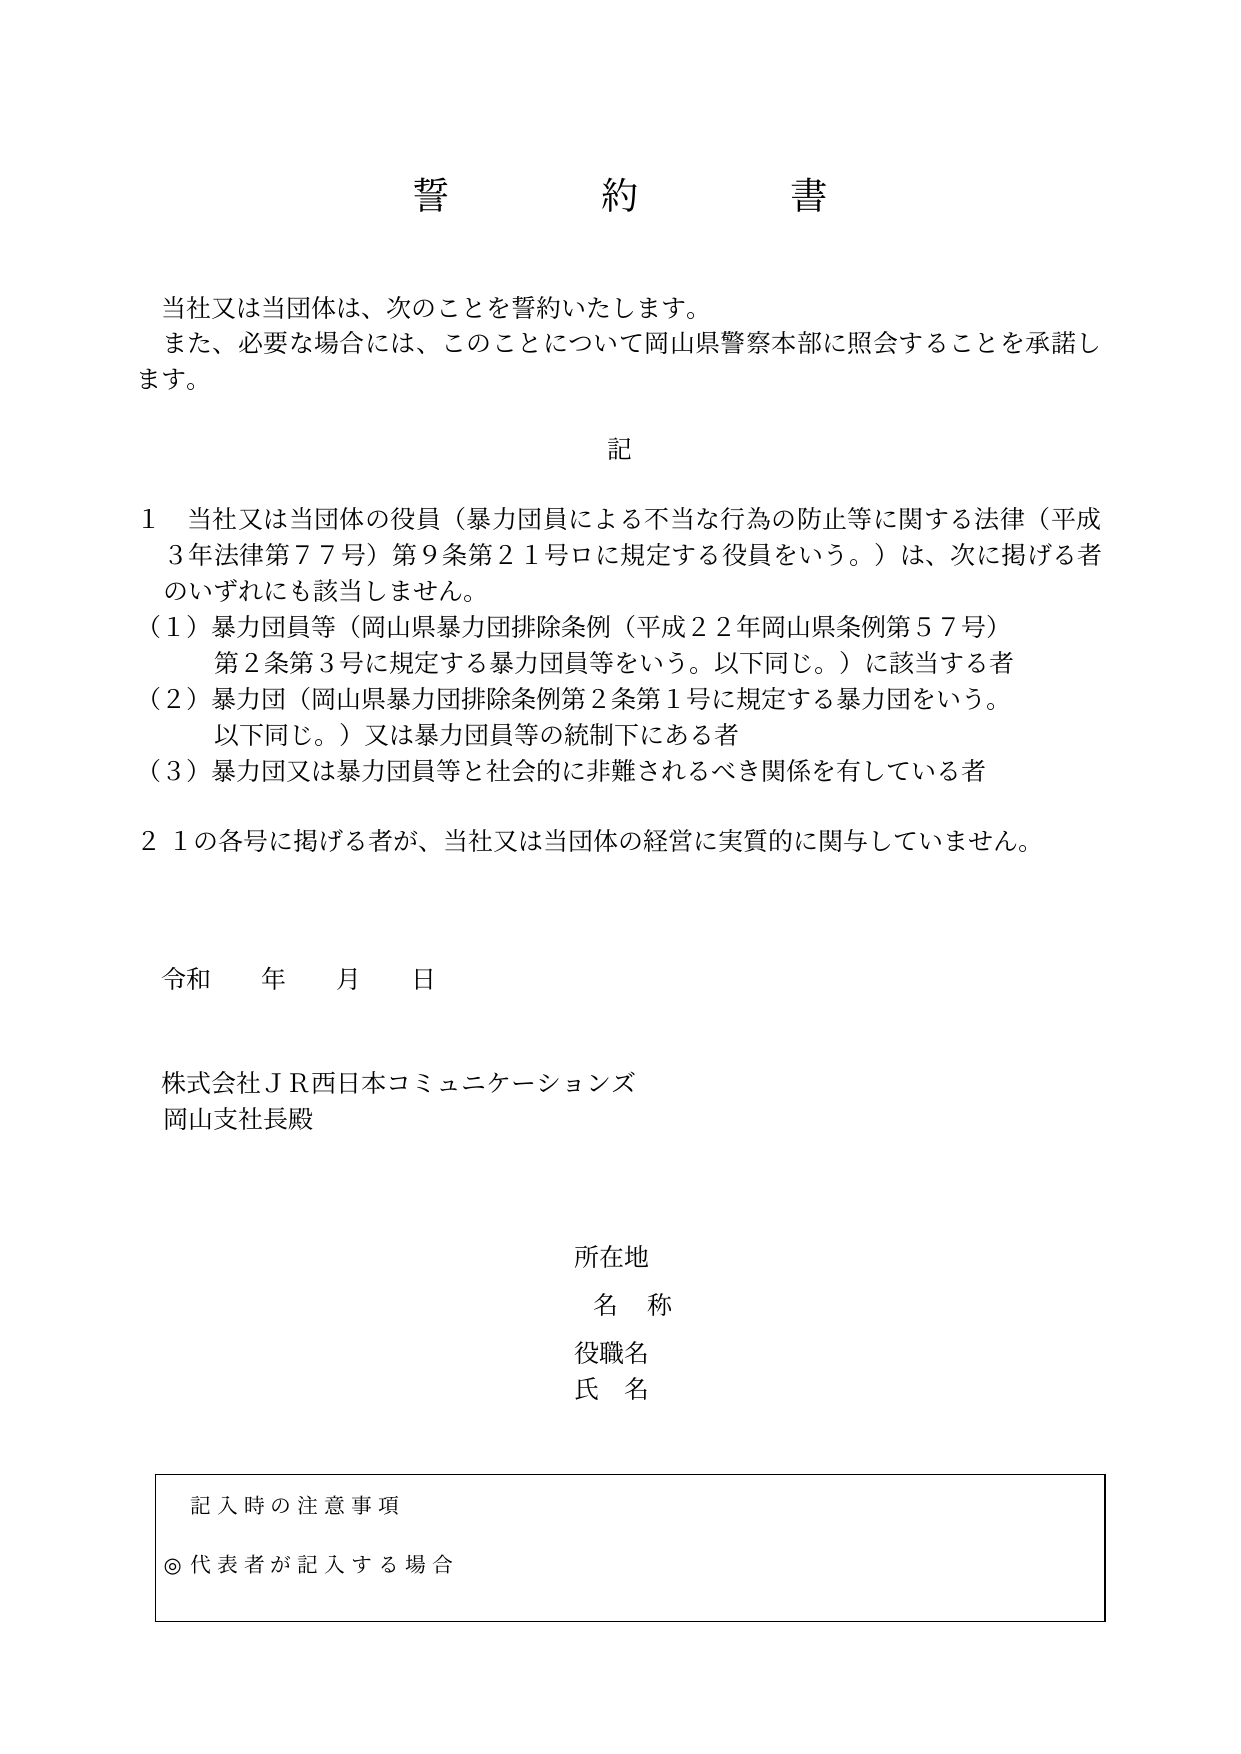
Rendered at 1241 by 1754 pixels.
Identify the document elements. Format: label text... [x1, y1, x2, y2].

text 岡山支社長殿 [136, 1100, 1104, 1136]
text 誓 約 書 [136, 166, 1104, 220]
text 以下同じ。）又は暴力団員等の統制下にある者 [160, 716, 1104, 752]
text （３）暴力団又は暴力団員等と社会的に非難されるべき関係を有している者 [136, 752, 1104, 788]
text （１）暴力団員等（岡山県暴力団排除条例（平成２２年岡山県条例第５７号） [136, 608, 1104, 644]
text ２ １の各号に掲げる者が、当社又は当団体の経営に実質的に関与していません。 [136, 822, 1104, 858]
text 株式会社ＪＲ西日本コミュニケーションズ [136, 1064, 1104, 1100]
text 所在地 [486, 1238, 1104, 1274]
text 名 称 [486, 1274, 1104, 1333]
text 当社又は当団体は、次のことを誓約いたします。 [136, 288, 1104, 324]
text 役職名 [486, 1333, 1104, 1369]
text また、必要な場合には、このことについて岡山県警察本部に照会することを承諾します。 [136, 324, 1104, 396]
text 氏 名 [486, 1369, 1104, 1405]
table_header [156, 1475, 1104, 1621]
text （２）暴力団（岡山県暴力団排除条例第２条第１号に規定する暴力団をいう。 [136, 680, 1104, 716]
text 第２条第３号に規定する暴力団員等をいう。以下同じ。）に該当する者 [160, 644, 1104, 680]
text 記 [136, 430, 1104, 466]
text １ 当社又は当団体の役員（暴力団員による不当な行為の防止等に関する法律（平成３年法律第７７号）第９条第２１号ロに規定する役員をいう。）は、次に掲げる者のいずれにも該当しません。 [136, 500, 1104, 608]
text 令和 年 月 日 [136, 960, 1104, 996]
